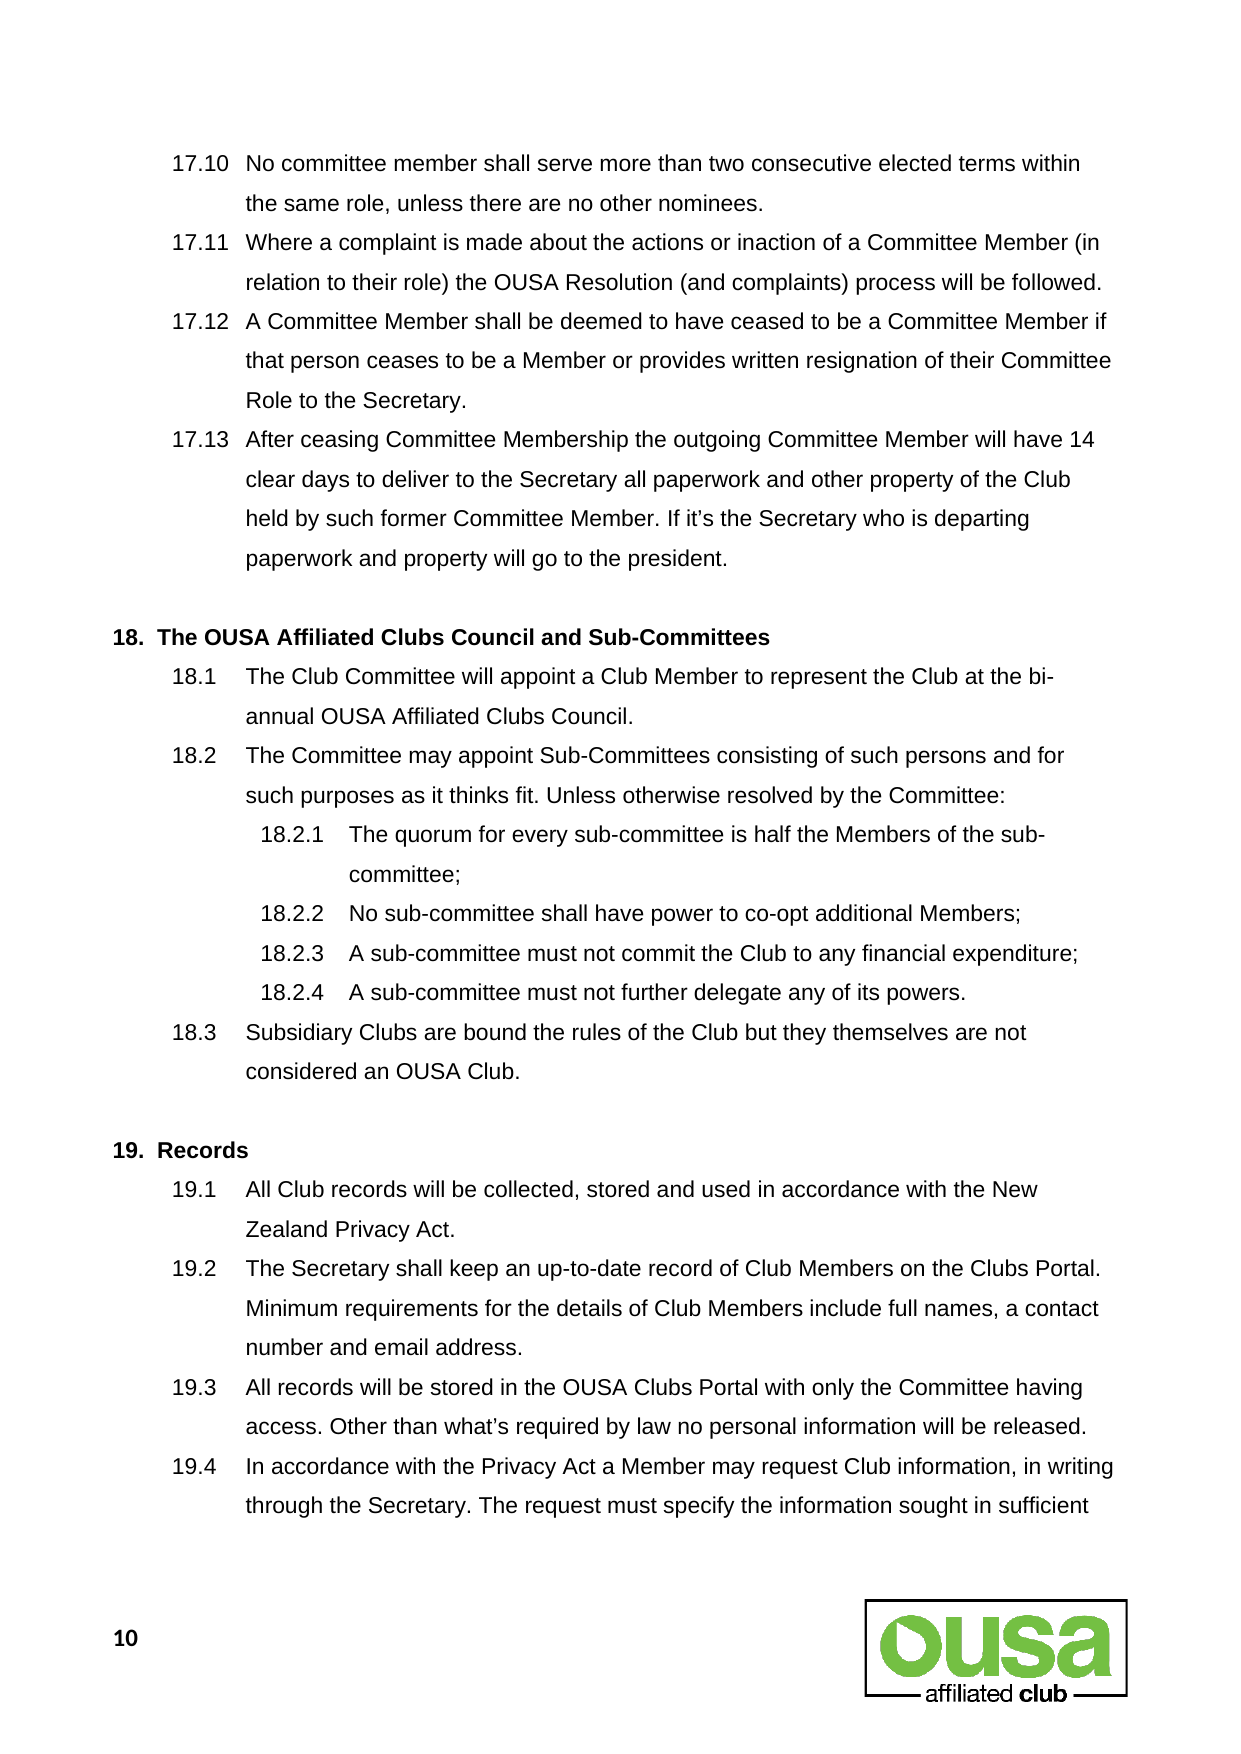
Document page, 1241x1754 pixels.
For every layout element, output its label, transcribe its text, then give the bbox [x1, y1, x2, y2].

text 18.2 The Committee may appoint Sub-Committees consisting of such persons and for such purposes as it thinks fit. Unless otherwise resolved by the Committee: [172, 742, 1117, 808]
text 18.3 Subsidiary Clubs are bound the rules of the Club but they themselves are not considered an OUSA Club. [172, 1018, 1117, 1084]
text 18.2.4 A sub-committee must not further delegate any of its powers. [260, 979, 1117, 1005]
text 18.2.2 No sub-committee shall have power to co-opt additional Members; [260, 900, 1117, 926]
text 17.10 No committee member shall serve more than two consecutive elected terms within the same role, unless there are no other nominees. [172, 150, 1117, 216]
text 18. The OUSA Affiliated Clubs Council and Sub-Committees [112, 624, 1117, 650]
text 17.11 Where a complaint is made about the actions or inaction of a Committee Member (in relation to their role) the OUSA Resolution (and complaints) process will be followed. [172, 229, 1117, 295]
text 19. Records [112, 1137, 1117, 1163]
text 17.12 A Committee Member shall be deemed to have ceased to be a Committee Member if that person ceases to be a Member or provides written resignation of their Committee Role to the Secretary. [172, 308, 1117, 413]
text 18.2.3 A sub-committee must not commit the Club to any financial expenditure; [260, 939, 1117, 966]
text 19.2 The Secretary shall keep an up-to-date record of Club Members on the Clubs Portal. Minimum requirements for the details of Club Members include full names, a contact number and email address. [172, 1255, 1117, 1361]
text 19.3 All records will be stored in the OUSA Clubs Portal with only the Committee having access. Other than what’s required by law no personal information will be released. [172, 1374, 1117, 1440]
picture [864, 1599, 1128, 1702]
text 19.1 All Club records will be collected, stored and used in accordance with the New Zealand Privacy Act. [172, 1176, 1117, 1242]
text 17.13 After ceasing Committee Membership the outgoing Committee Member will have 14 clear days to deliver to the Secretary all paperwork and other property of the Club held by such former Committee Member. If it’s the Secretary who is departing paperwork and property will go to the president. [172, 426, 1117, 571]
text 18.2.1 The quorum for every sub-committee is half the Members of the sub-committee; [260, 821, 1117, 887]
text 18.1 The Club Committee will appoint a Club Member to represent the Club at the bi-annual OUSA Affiliated Clubs Council. [172, 663, 1117, 729]
